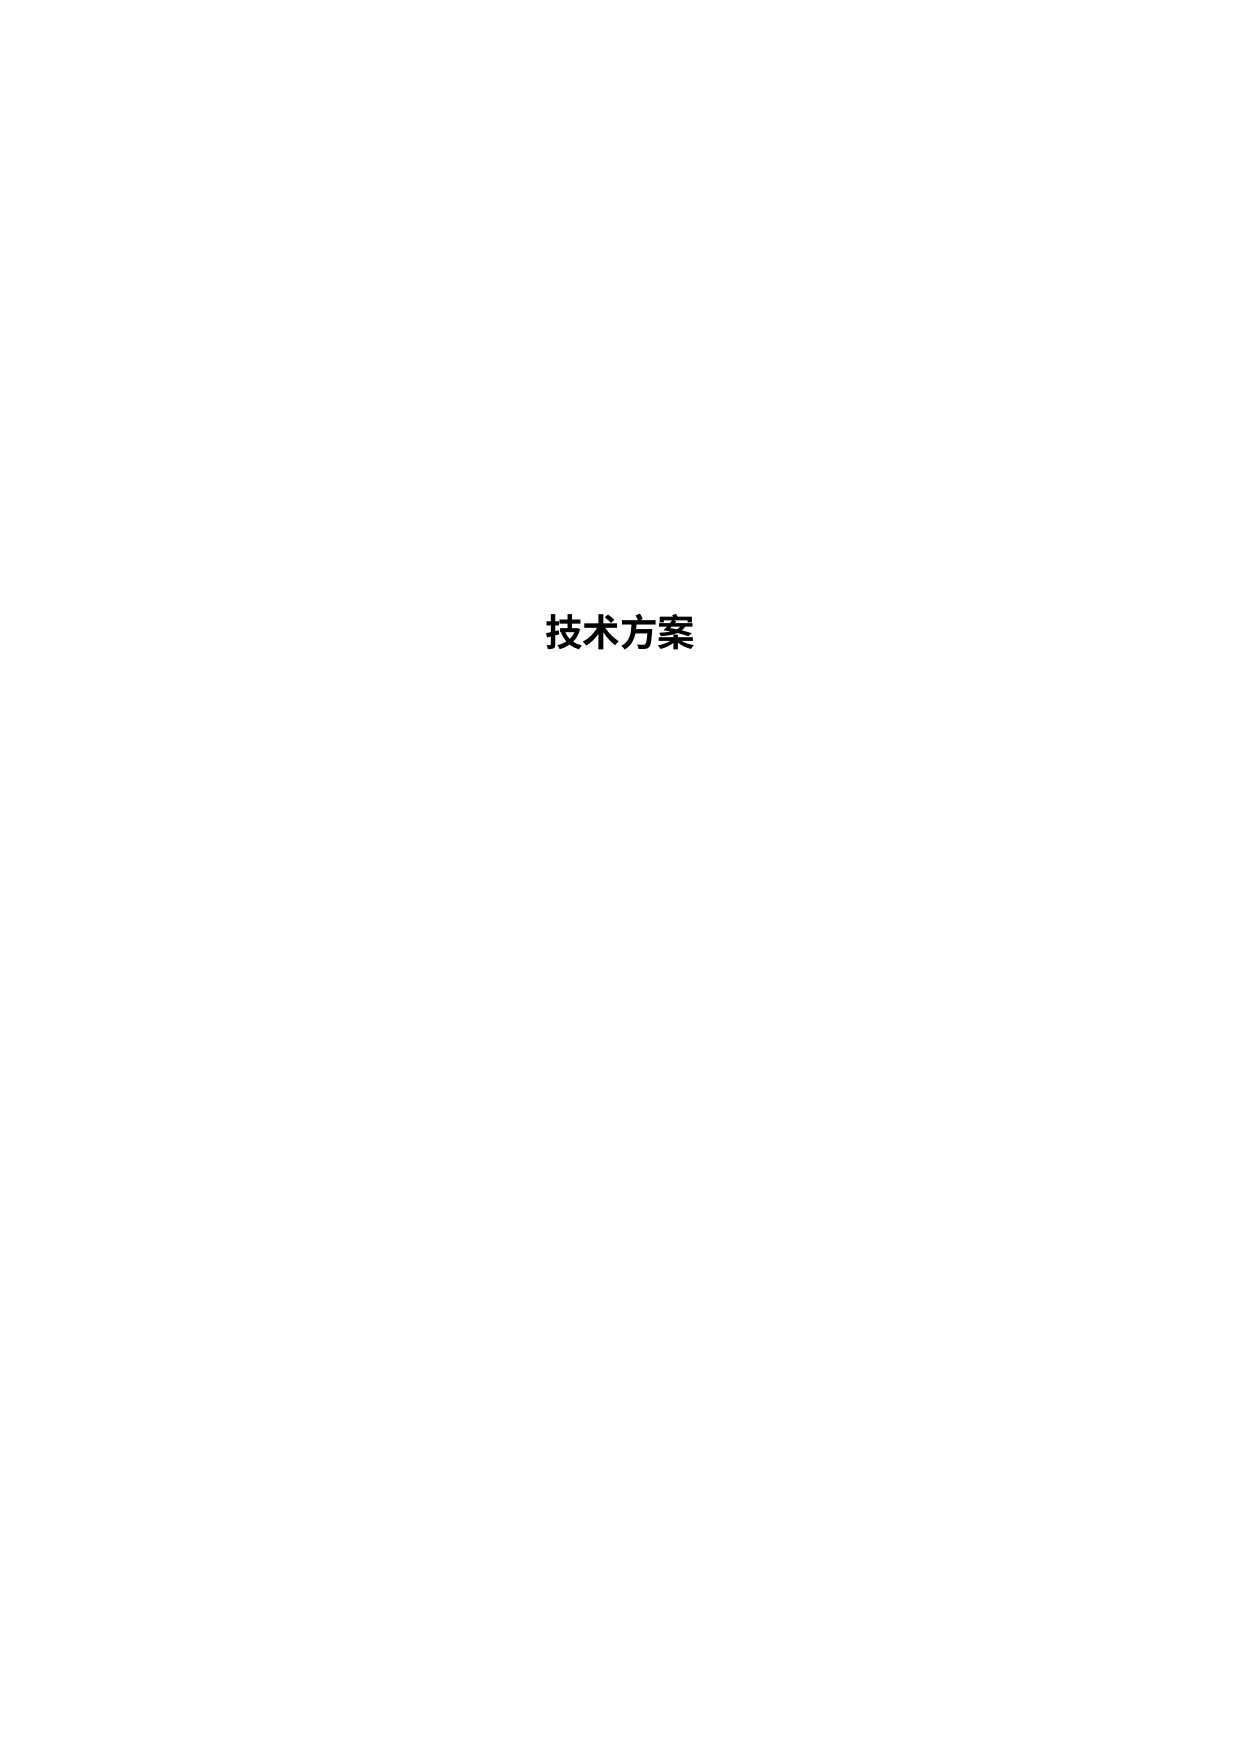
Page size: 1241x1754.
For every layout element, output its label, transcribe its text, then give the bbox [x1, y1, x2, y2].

text 技术方案 [175, 597, 1065, 662]
